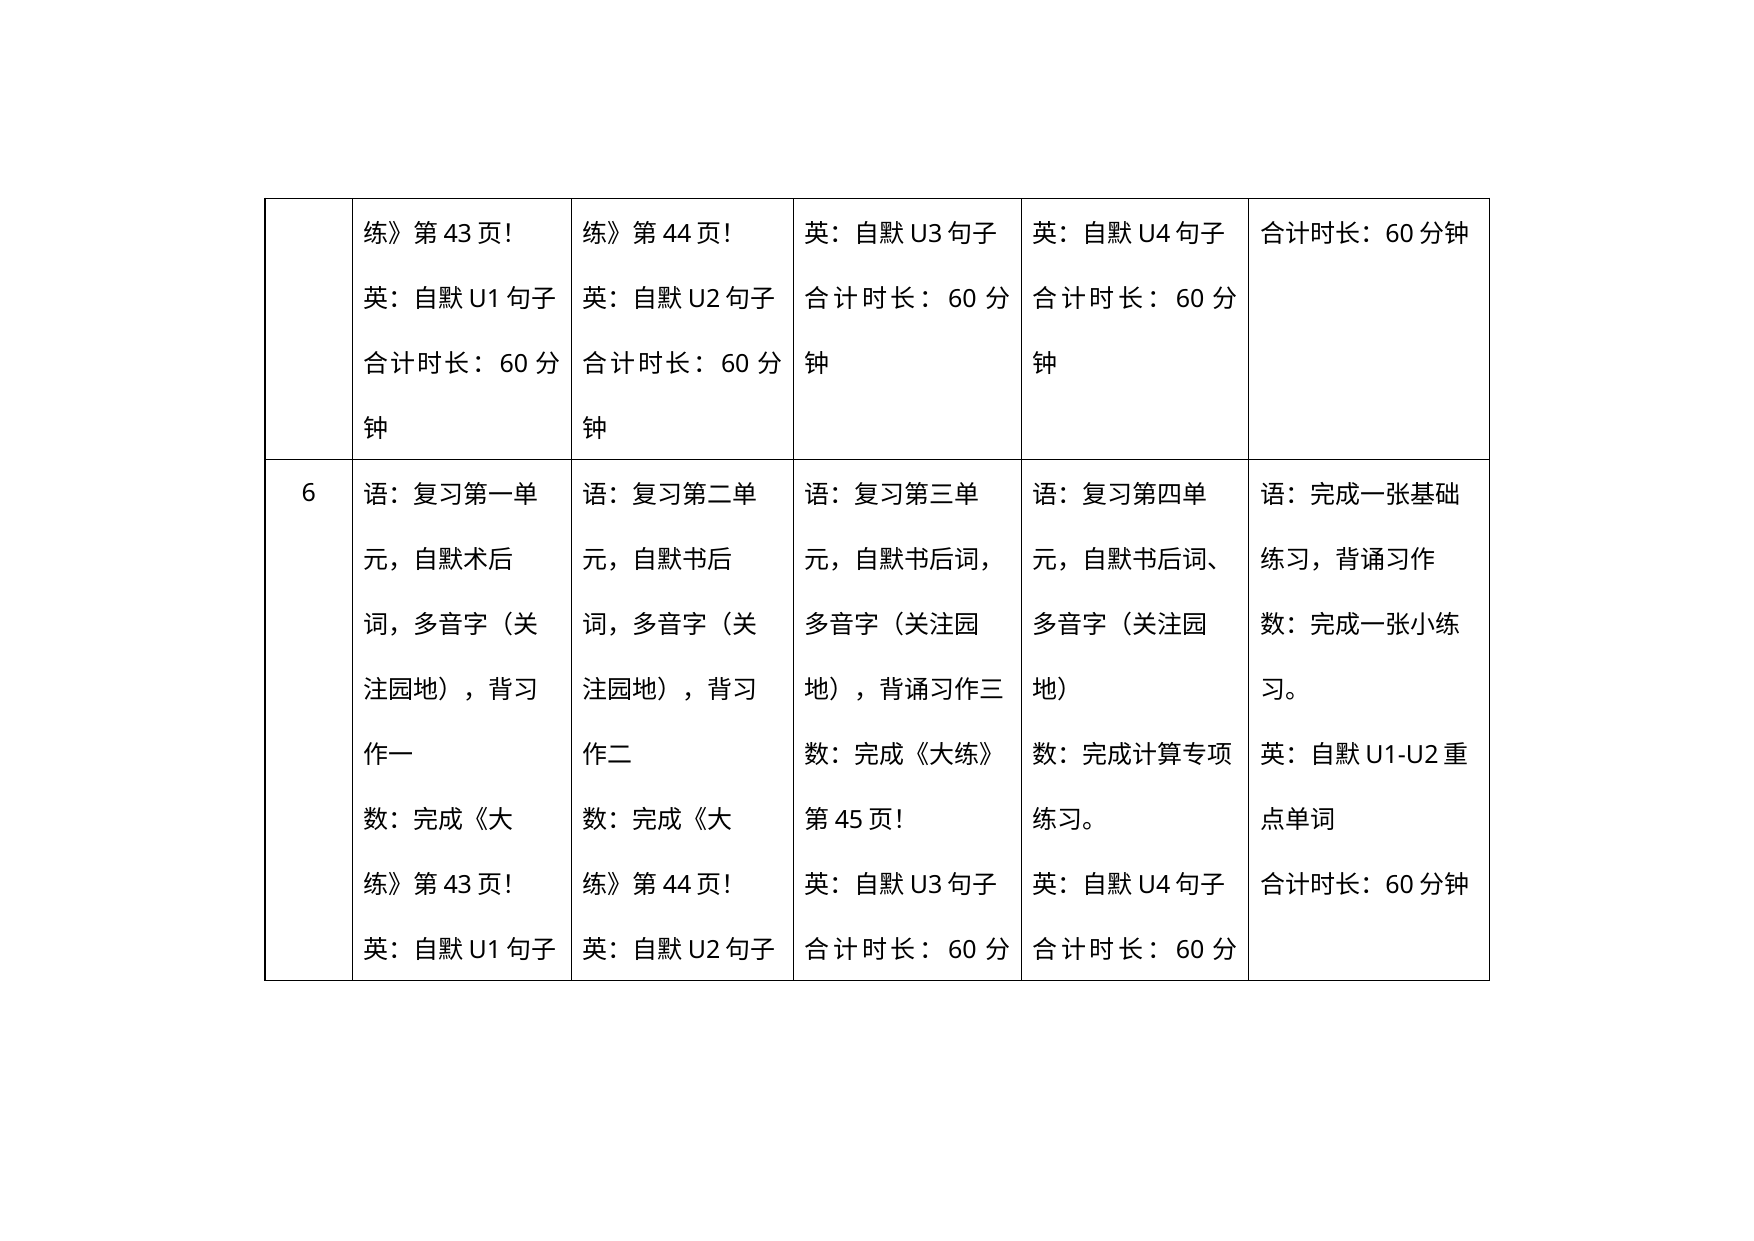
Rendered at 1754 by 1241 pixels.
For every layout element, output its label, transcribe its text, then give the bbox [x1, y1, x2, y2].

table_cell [353, 460, 571, 980]
table_cell 5 [266, 199, 352, 459]
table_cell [1022, 199, 1248, 459]
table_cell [1249, 199, 1489, 459]
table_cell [794, 199, 1021, 459]
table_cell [572, 199, 793, 459]
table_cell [1249, 460, 1489, 980]
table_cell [572, 460, 793, 980]
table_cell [353, 199, 571, 459]
table_cell 6 [266, 460, 352, 980]
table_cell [794, 460, 1021, 980]
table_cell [1022, 460, 1248, 980]
